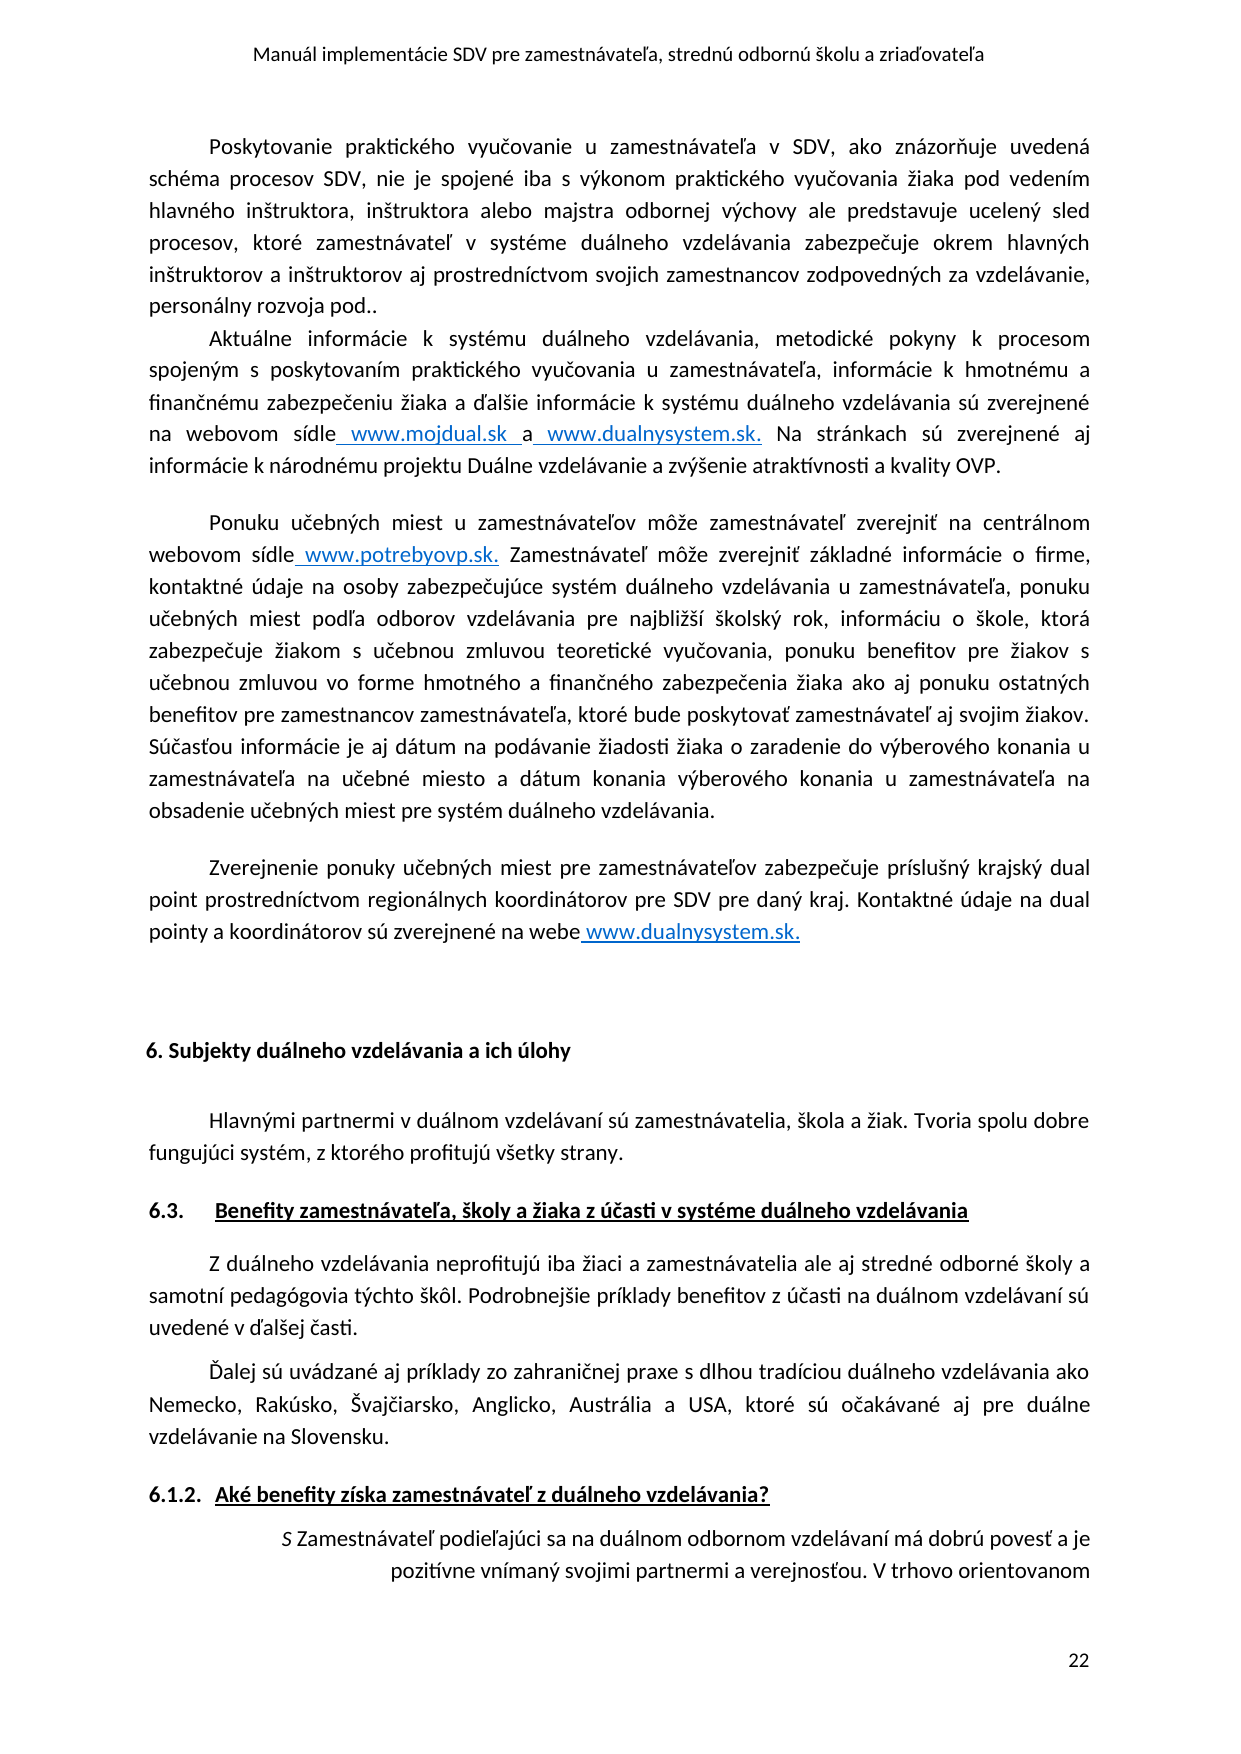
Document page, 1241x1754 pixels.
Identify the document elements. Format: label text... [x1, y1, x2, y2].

text Zverejnenie ponuky učebných miest pre zamestnávateľov zabezpečuje príslušný krajský dual point prostredníctvom regionálnych koordinátorov pre SDV pre daný kraj. Kontaktné údaje na dual pointy a koordinátorov sú zverejnené na webe www.dualnysystem.sk. [148, 850, 1091, 946]
text Aktuálne informácie k systému duálneho vzdelávania, metodické pokyny k procesom spojeným s poskytovaním praktického vyučovania u zamestnávateľa, informácie k hmotnému a finančnému zabezpečeniu žiaka a ďalšie informácie k systému duálneho vzdelávania sú zverejnené na webovom sídle www.mojdual.sk a www.dualnysystem.sk. Na stránkach sú zverejnené aj informácie k národnému projektu Duálne vzdelávanie a zvýšenie atraktívnosti a kvality OVP. [148, 320, 1091, 480]
text Ďalej sú uvádzané aj príklady zo zahraničnej praxe s dlhou tradíciou duálneho vzdelávania ako Nemecko, Rakúsko, Švajčiarsko, Anglicko, Austrália a USA, ktoré sú očakávané aj pre duálne vzdelávanie na Slovensku. [148, 1354, 1091, 1451]
text Hlavnými partnermi v duálnom vzdelávaní sú zamestnávatelia, škola a žiak. Tvoria spolu dobre fungujúci systém, z ktorého profitujú všetky strany. [148, 1102, 1091, 1167]
text 22 [1068, 1651, 1089, 1672]
text Poskytovanie praktického vyučovanie u zamestnávateľa v SDV, ako znázorňuje uvedená schéma procesov SDV, nie je spojené iba s výkonom praktického vyučovania žiaka pod vedením hlavného inštruktora, inštruktora alebo majstra odbornej výchovy ale predstavuje ucelený sled procesov, ktoré zamestnávateľ v systéme duálneho vzdelávania zabezpečuje okrem hlavných inštruktorov a inštruktorov aj prostredníctvom svojich zamestnancov zodpovedných za vzdelávanie, personálny rozvoja pod.. [148, 128, 1091, 320]
text S Zamestnávateľ podieľajúci sa na duálnom odbornom vzdelávaní má dobrú povesť a je pozitívne vnímaný svojimi partnermi a verejnosťou. V trhovo orientovanom [238, 1521, 1091, 1584]
text 6. Subjekty duálneho vzdelávania a ich úlohy [146, 1040, 571, 1063]
text Z duálneho vzdelávania neprofitujú iba žiaci a zamestnávatelia ale aj stredné odborné školy a samotní pedagógovia týchto škôl. Podrobnejšie príklady benefitov z účasti na duálnom vzdelávaní sú uvedené v ďalšej časti. [148, 1246, 1091, 1342]
list Aké benefity získa zamestnávateľ z duálneho vzdelávania? [148, 1484, 1173, 1507]
text Ponuku učebných miest u zamestnávateľov môže zamestnávateľ zverejniť na centrálnom webovom sídle www.potrebyovp.sk. Zamestnávateľ môže zverejniť základné informácie o firme, kontaktné údaje na osoby zabezpečujúce systém duálneho vzdelávania u zamestnávateľa, ponuku učebných miest podľa odborov vzdelávania pre najbližší školský rok, informáciu o škole, ktorá zabezpečuje žiakom s učebnou zmluvou teoretické vyučovania, ponuku benefitov pre žiakov s učebnou zmluvou vo forme hmotného a finančného zabezpečenia žiaka ako aj ponuku ostatných benefitov pre zamestnancov zamestnávateľa, ktoré bude poskytovať zamestnávateľ aj svojim žiakov. Súčasťou informácie je aj dátum na podávanie žiadosti žiaka o zaradenie do výberového konania u zamestnávateľa na učebné miesto a dátum konania výberového konania u zamestnávateľa na obsadenie učebných miest pre systém duálneho vzdelávania. [148, 505, 1091, 825]
list Benefity zamestnávateľa, školy a žiaka z účasti v systéme duálneho vzdelávania [148, 1200, 1173, 1223]
text Manuál implementácie SDV pre zamestnávateľa, strednú odbornú školu a zriaďovateľa [253, 44, 985, 65]
